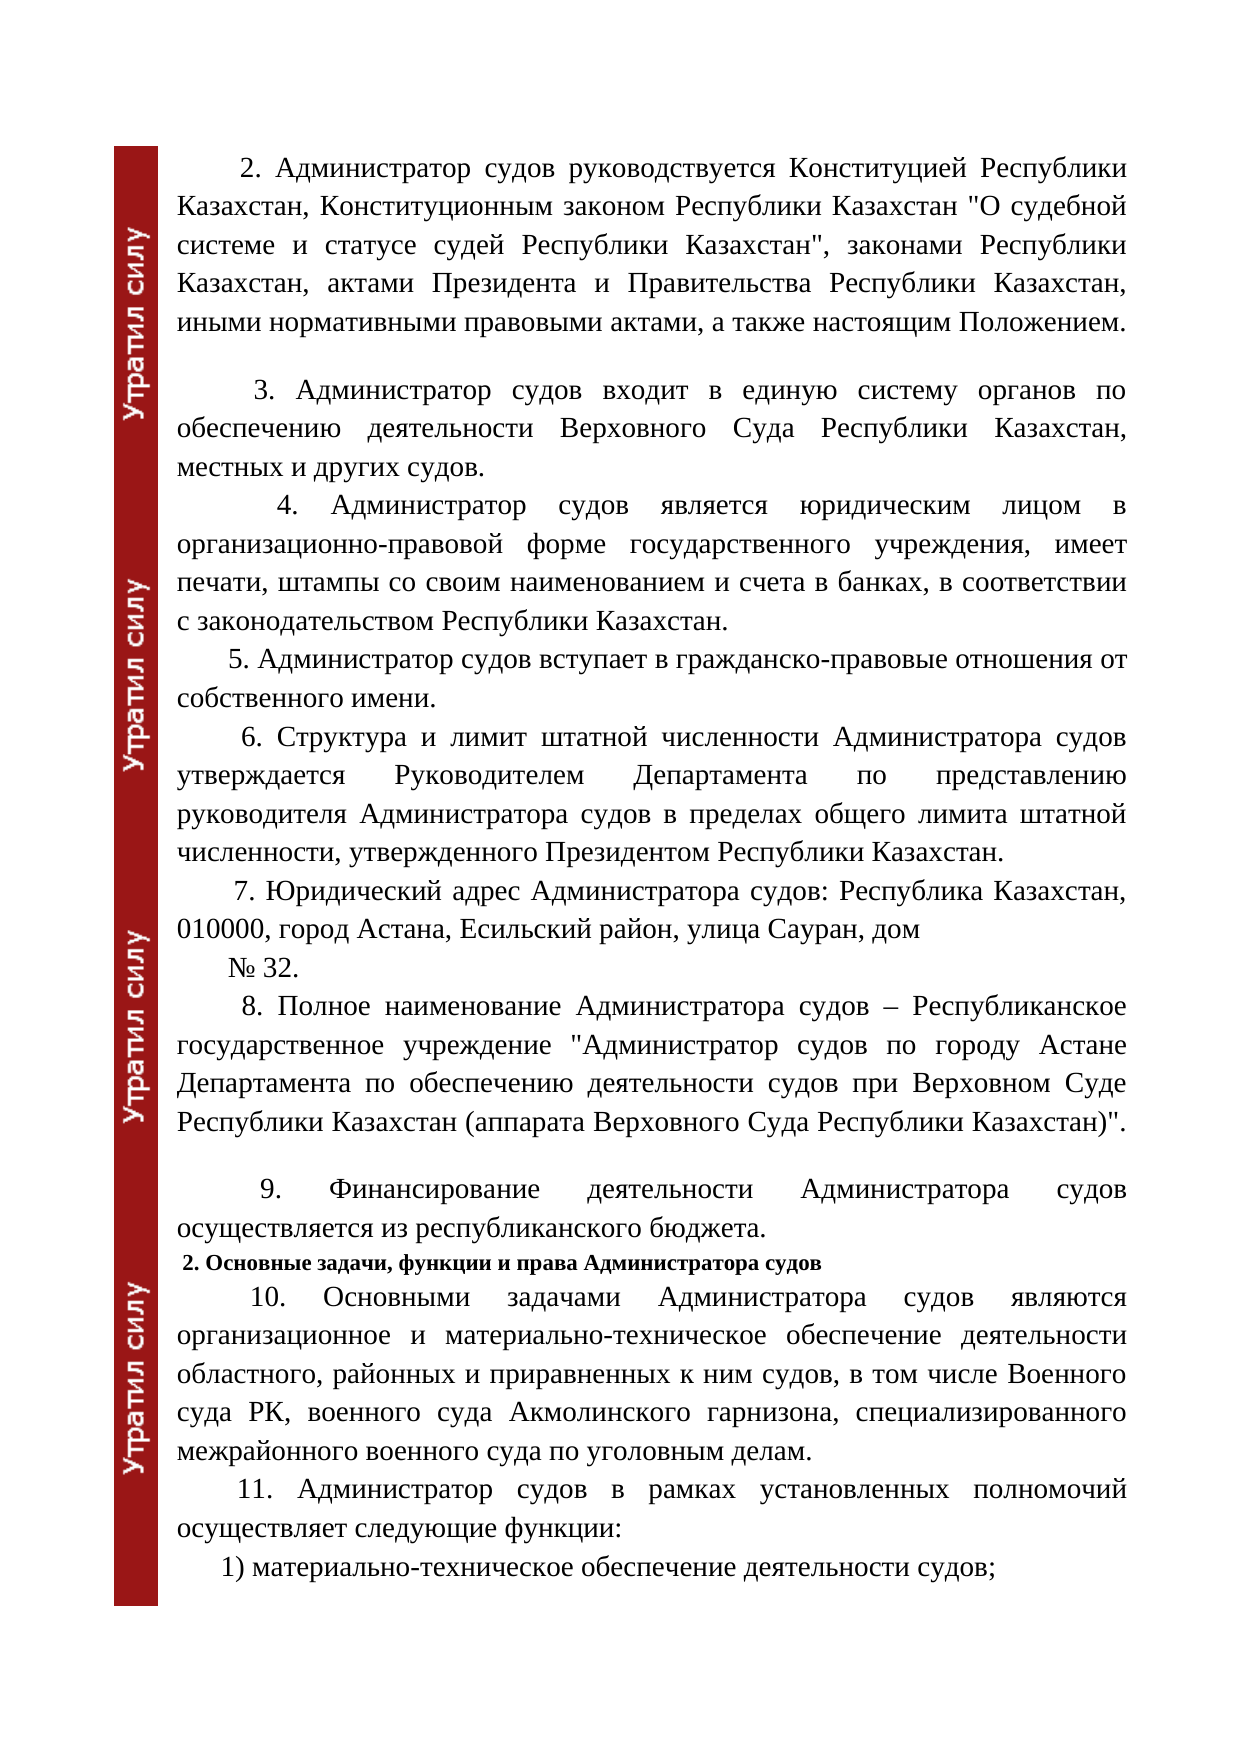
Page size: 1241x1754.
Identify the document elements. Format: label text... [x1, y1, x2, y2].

text 4. Администратор судов является юридическим лицом в организационно-правовой форме государственного учреждения, имеет печати, штампы со своим наименованием и счета в банках, в соответствии с законодательством Республики Казахстан. [112, 487, 1128, 637]
text 1) материально-техническое обеспечение деятельности судов; [112, 1549, 1128, 1582]
picture [114, 1168, 158, 1172]
text 11. Администратор судов в рамках установленных полномочий осуществляет следующие функции: [112, 1472, 1128, 1544]
picture [114, 1275, 158, 1279]
picture [114, 368, 158, 372]
text 5. Администратор судов вступает в гражданско-правовые отношения от собственного имени. [112, 642, 1128, 714]
picture [114, 868, 158, 873]
text 2. Администратор судов руководствуется Конституцией Республики Казахстан, Конституционным законом Республики Казахстан "О судебной системе и статусе судей Республики Казахстан", законами Республики Казахстан, актами Президента и Правительства Республики Казахстан, иными нормативными правовыми актами, а также настоящим Положением. [112, 150, 1128, 368]
picture [114, 1544, 158, 1549]
picture [114, 945, 158, 950]
text 2. Основные задачи, функции и права Администратора судов [112, 1249, 1128, 1275]
picture [114, 1582, 158, 1606]
text 3. Администратор судов входит в единую систему органов по обеспечению деятельности Верховного Суда Республики Казахстан, местных и других судов. [112, 372, 1128, 482]
picture [114, 983, 158, 988]
text 8. Полное наименование Администратора судов – Республиканское государственное учреждение "Администратор судов по городу Астане Департамента по обеспечению деятельности судов при Верховном Суде Республики Казахстан (аппарата Верховного Суда Республики Казахстан)". [112, 988, 1128, 1168]
picture [114, 1467, 158, 1472]
text 7. Юридический адрес Администратора судов: Республика Казахстан, 010000, город Астана, Есильский район, улица Сауран, дом [112, 873, 1128, 945]
text 9. Финансирование деятельности Администратора судов осуществляется из республиканского бюджета. [112, 1172, 1128, 1244]
text 6. Структура и лимит штатной численности Администратора судов утверждается Руководителем Департамента по представлению руководителя Администратора судов в пределах общего лимита штатной численности, утвержденного Президентом Республики Казахстан. [112, 719, 1128, 868]
picture [114, 714, 158, 719]
picture [114, 637, 158, 642]
picture [114, 1244, 158, 1249]
picture [114, 146, 158, 150]
text 10. Основными задачами Администратора судов являются организационное и материально-техническое обеспечение деятельности областного, районных и приравненных к ним судов, в том числе Военного суда РК, военного суда Акмолинского гарнизона, специализированного межрайонного военного суда по уголовным делам. [112, 1279, 1128, 1467]
text № 32. [112, 950, 1128, 983]
picture [114, 482, 158, 487]
